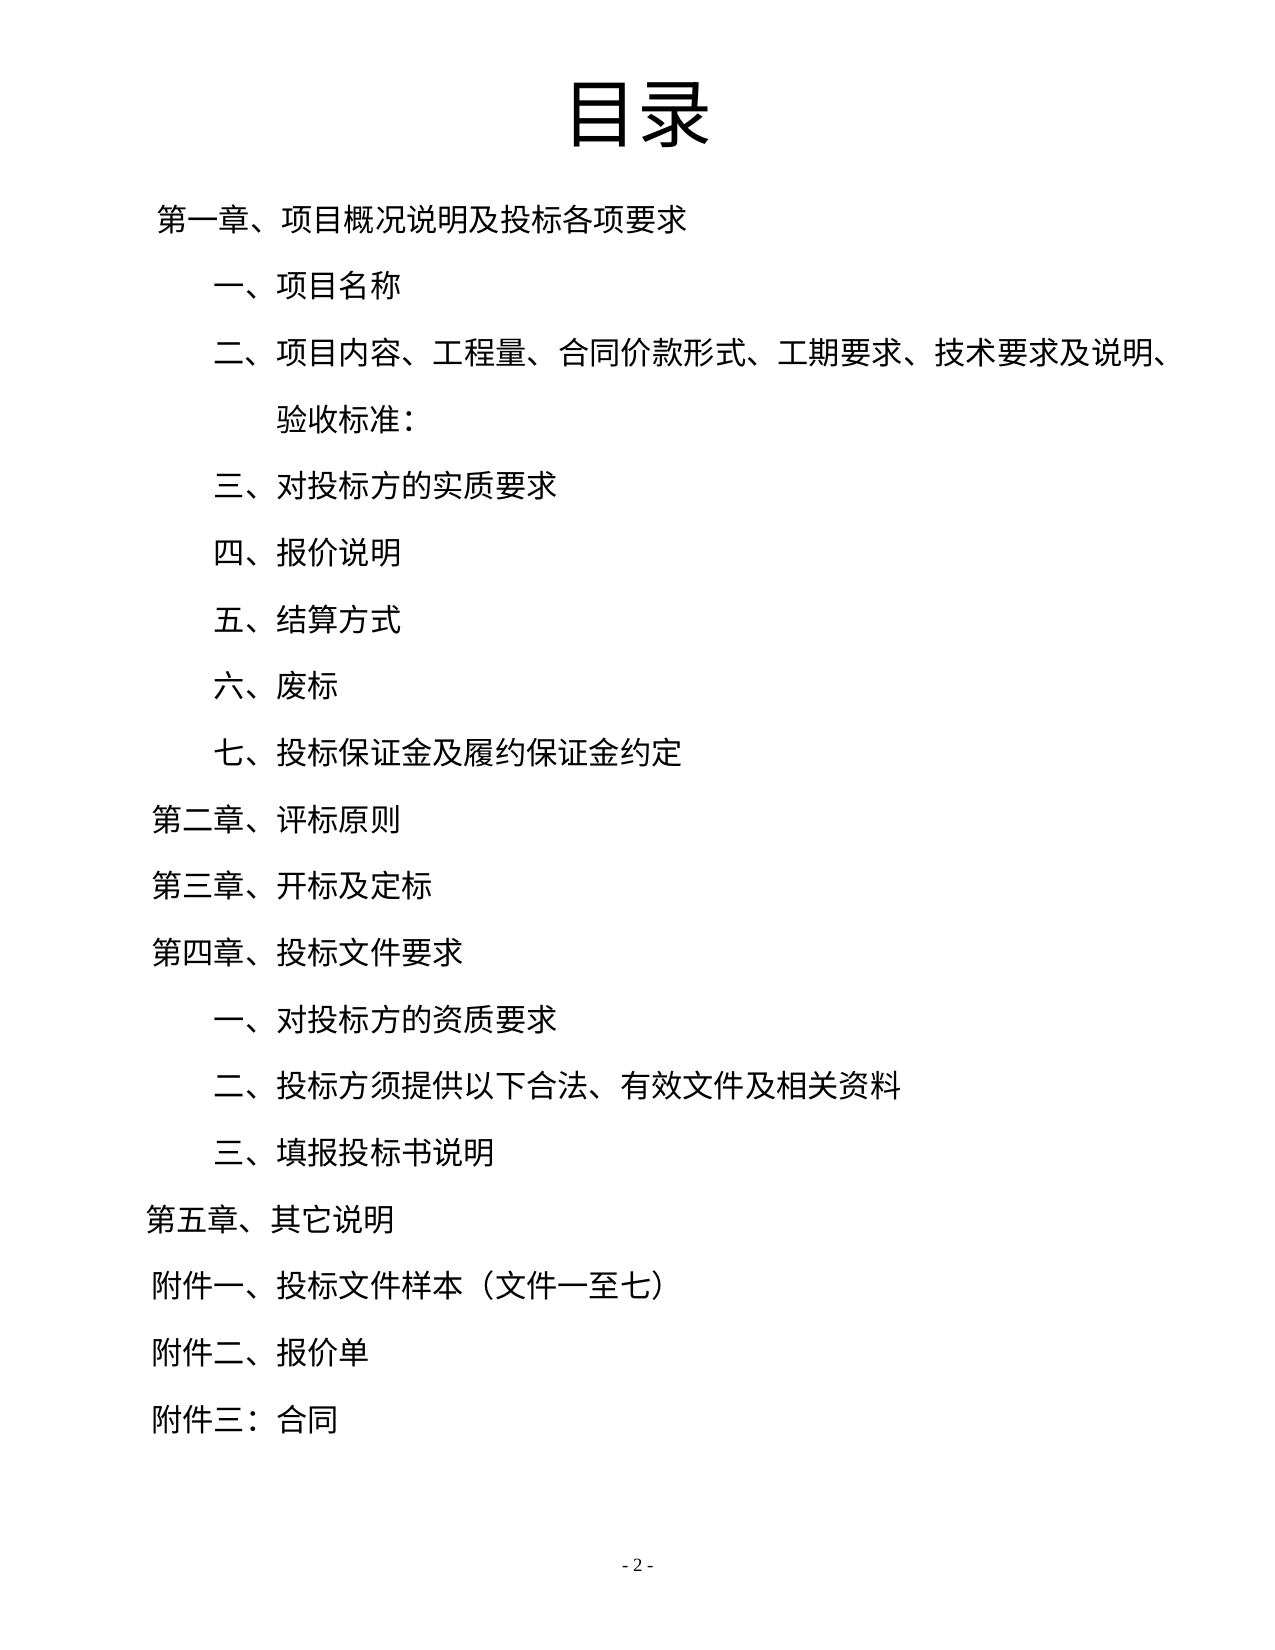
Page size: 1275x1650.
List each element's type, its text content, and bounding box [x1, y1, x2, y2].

text 一、对投标方的资质要求 [89, 978, 1186, 1044]
text 二、项目内容、工程量、合同价款形式、工期要求、技术要求及说明、验收标准： [213, 311, 1186, 444]
text 一、项目名称 [89, 244, 1186, 311]
text 附件一、投标文件样本（文件一至七） [89, 1244, 1186, 1311]
text 第四章、投标文件要求 [89, 911, 1186, 978]
text 三、对投标方的实质要求 [89, 444, 1186, 511]
text 第二章、评标原则 [89, 778, 1186, 844]
text 第五章、其它说明 [145, 1178, 1186, 1244]
text 附件三：合同 [89, 1378, 1186, 1444]
text 七、投标保证金及履约保证金约定 [89, 711, 1186, 778]
text 四、报价说明 [89, 511, 1186, 578]
text 二、投标方须提供以下合法、有效文件及相关资料 [89, 1044, 1186, 1111]
text 六、废标 [89, 644, 1186, 711]
text 三、填报投标书说明 [89, 1111, 1186, 1178]
text 第一章、项目概况说明及投标各项要求 [89, 178, 1186, 244]
text 目录 [89, 97, 1186, 153]
text 附件二、报价单 [89, 1311, 1186, 1378]
text 第三章、开标及定标 [89, 844, 1186, 911]
text 五、结算方式 [89, 578, 1186, 644]
